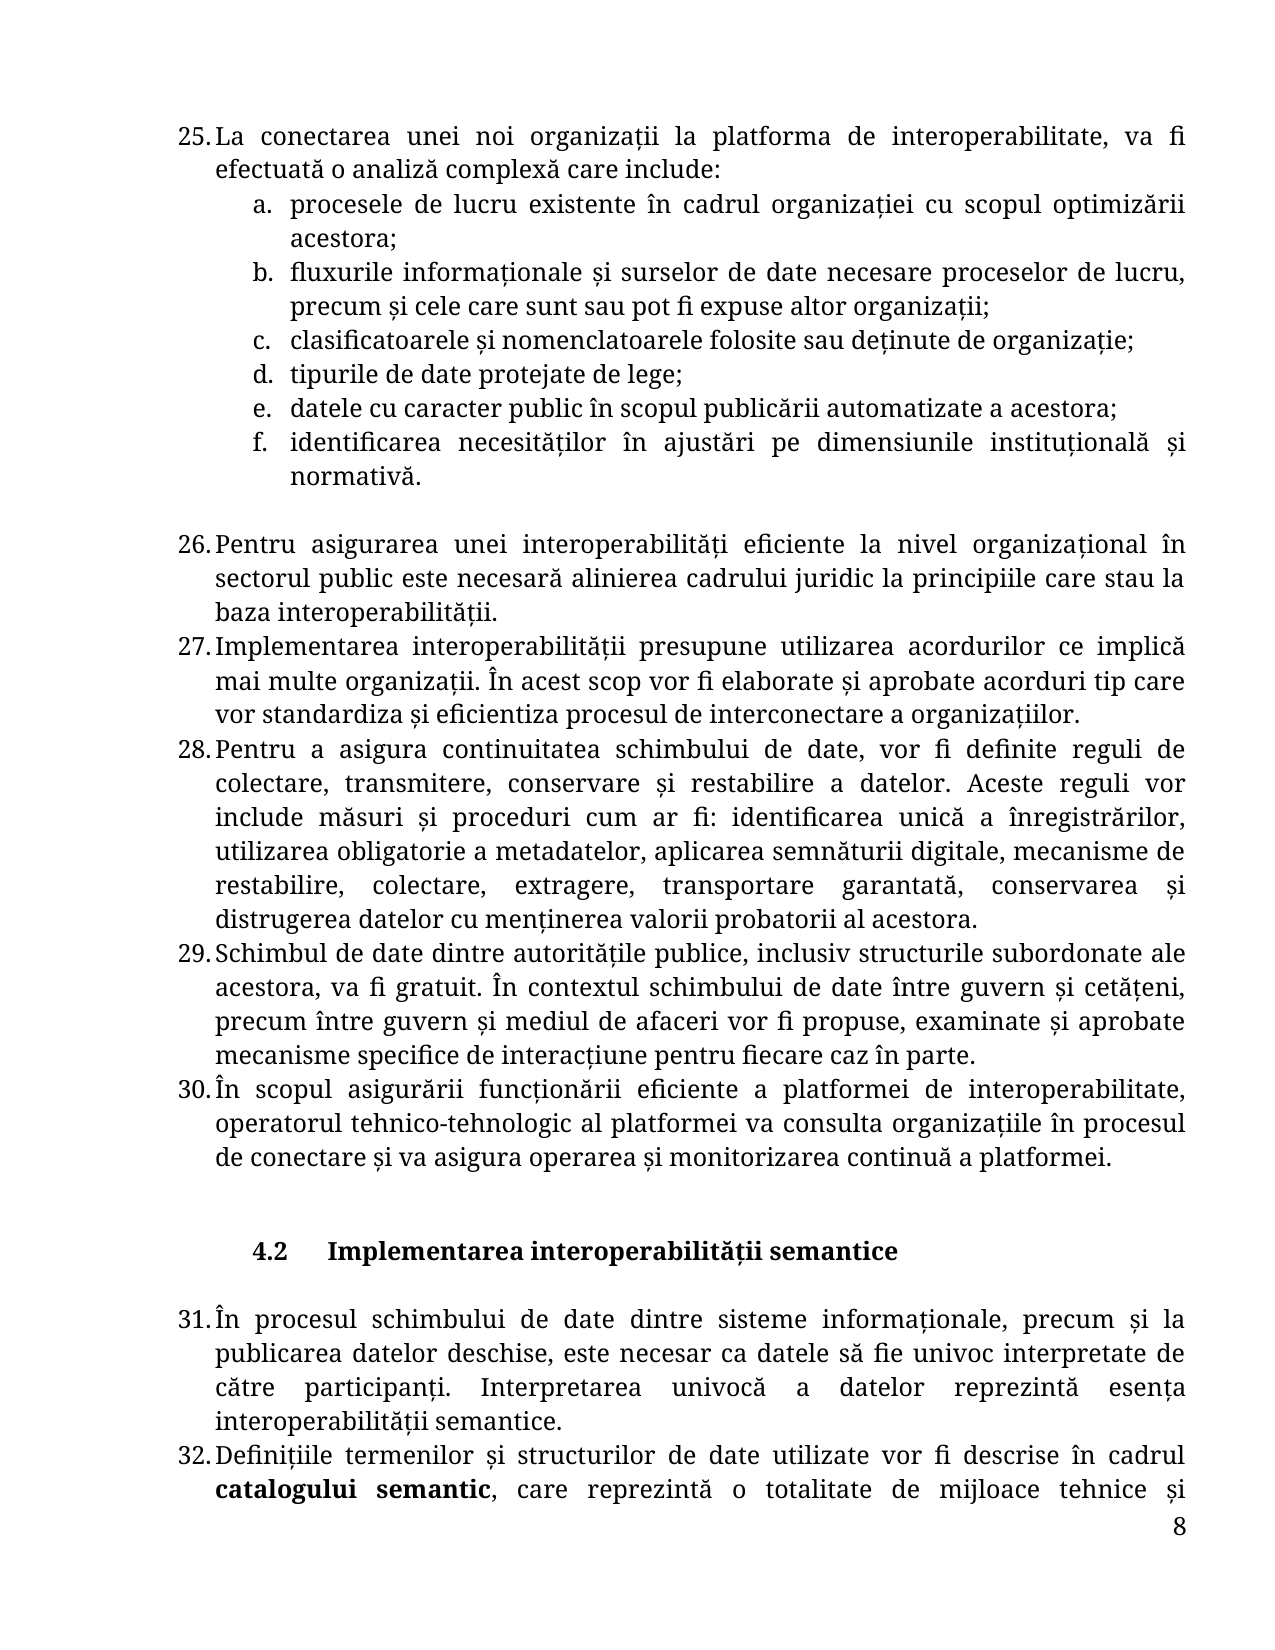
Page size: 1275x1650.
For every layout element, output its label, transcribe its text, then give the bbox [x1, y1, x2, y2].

text Pentru a asigura continuitatea schimbului de date, vor fi definite reguli de colectare, transmitere, conservare și restabilire a datelor. Aceste reguli vor include măsuri și proceduri cum ar fi: identificarea unică a înregistrărilor, utilizarea obligatorie a metadatelor, aplicarea semnăturii digitale, mecanisme de restabilire, colectare, extragere, transportare garantată, conservarea și distrugerea datelor cu menținerea valorii probatorii al acestora. [177, 731, 1186, 936]
list datele cu caracter public în scopul publicării automatizate a acestora; [252, 391, 1186, 425]
text Pentru asigurarea unei interoperabilități eficiente la nivel organizaţional în sectorul public este necesară alinierea cadrului juridic la principiile care stau la baza interoperabilităţii. [177, 527, 1186, 629]
text Schimbul de date dintre autoritățile publice, inclusiv structurile subordonate ale acestora, va fi gratuit. În contextul schimbului de date între guvern și cetățeni, precum între guvern și mediul de afaceri vor fi propuse, examinate și aprobate mecanisme specifice de interacțiune pentru fiecare caz în parte. [177, 936, 1186, 1072]
text Implementarea interoperabilității presupune utilizarea acordurilor ce implică mai multe organizații. În acest scop vor fi elaborate și aprobate acorduri tip care vor standardiza și eficientiza procesul de interconectare a organizațiilor. [177, 629, 1186, 731]
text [177, 1437, 1186, 1506]
list tipurile de date protejate de lege; [252, 357, 1186, 391]
subtitle Implementarea interoperabilității semantice [252, 1233, 1186, 1267]
text În scopul asigurării funcționării eficiente a platformei de interoperabilitate, operatorul tehnico-tehnologic al platformei va consulta organizațiile în procesul de conectare și va asigura operarea și monitorizarea continuă a platformei. [177, 1072, 1186, 1174]
list fluxurile informaționale și surselor de date necesare proceselor de lucru, precum și cele care sunt sau pot fi expuse altor organizații; [252, 254, 1186, 322]
text La conectarea unei noi organizații la platforma de interoperabilitate, va fi efectuată o analiză complexă care include: [177, 118, 1186, 186]
list procesele de lucru existente în cadrul organizației cu scopul optimizării acestora; [252, 186, 1186, 254]
list clasificatoarele și nomenclatoarele folosite sau deținute de organizație; [252, 322, 1186, 357]
list identificarea necesităţilor în ajustări pe dimensiunile instituțională și normativă. [252, 425, 1186, 493]
text În procesul schimbului de date dintre sisteme informaționale, precum și la publicarea datelor deschise, este necesar ca datele să fie univoc interpretate de către participanți. Interpretarea univocă a datelor reprezintă esenţa interoperabilităţii semantice. [177, 1301, 1186, 1437]
